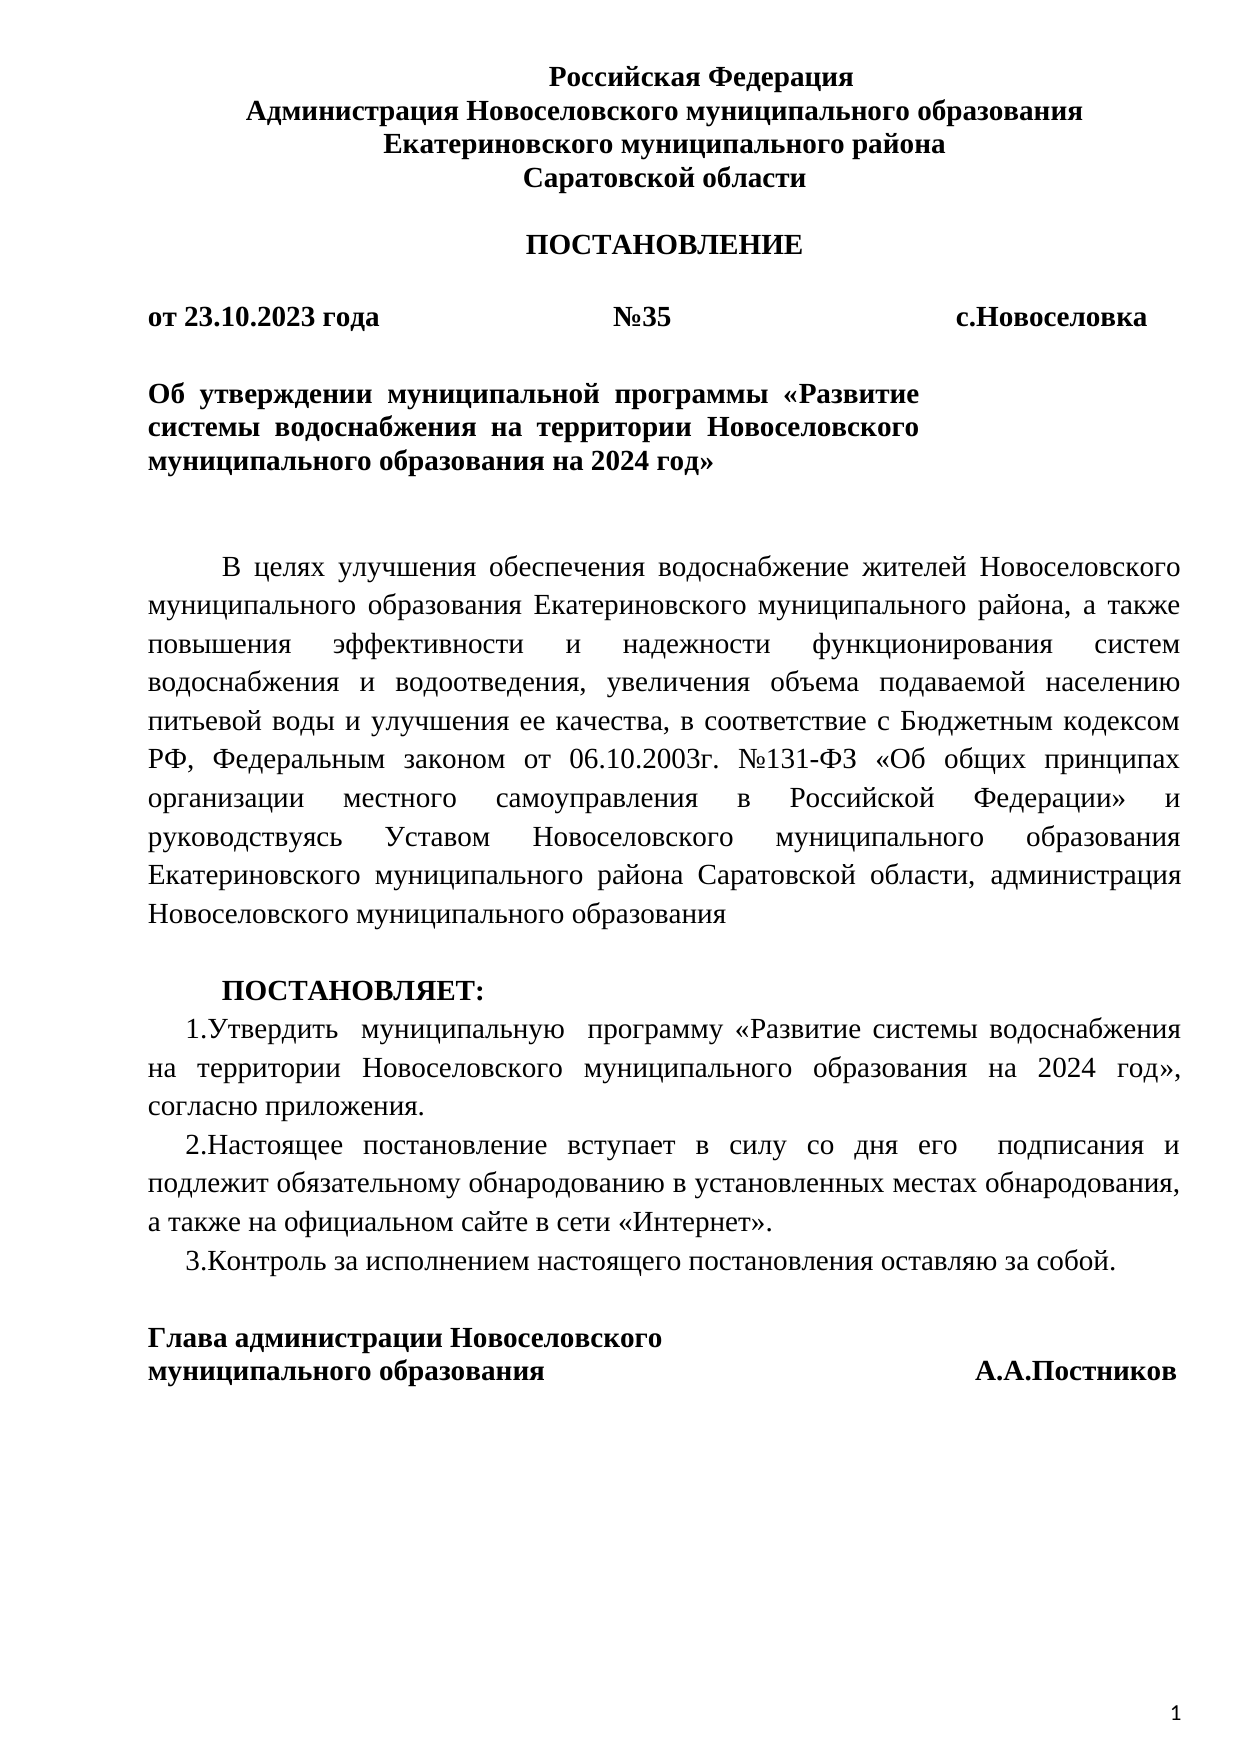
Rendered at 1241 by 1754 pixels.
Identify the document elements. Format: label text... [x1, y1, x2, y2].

text Глава администрации Новоселовского [148, 1320, 1181, 1353]
text Администрация Новоселовского муниципального образования [148, 93, 1181, 126]
text 2.Настоящее постановление вступает в силу со дня его подписания и подлежит обязательному обнародованию в установленных местах обнародования, а также на официальном сайте в сети «Интернет». [148, 1127, 1181, 1238]
text ПОСТАНОВЛЯЕТ: [148, 973, 1181, 1006]
text Екатериновского муниципального района [148, 126, 1181, 160]
text от 23.10.2023 года №35 с.Новоселовка [148, 299, 1181, 332]
text муниципального образования А.А.Постников [148, 1353, 1181, 1387]
text Саратовской области [148, 160, 1181, 193]
text 1.Утвердить муниципальную программу «Развитие системы водоснабжения на территории Новоселовского муниципального образования на 2024 год», согласно приложения. [148, 1011, 1181, 1122]
text Российская Федерация [148, 59, 1181, 93]
text ПОСТАНОВЛЕНИЕ [148, 227, 1181, 260]
text 3.Контроль за исполнением настоящего постановления оставляю за собой. [148, 1243, 1181, 1276]
text В целях улучшения обеспечения водоснабжение жителей Новоселовского муниципального образования Екатериновского муниципального района, а также повышения эффективности и надежности функционирования систем водоснабжения и водоотведения, увеличения объема подаваемой населению питьевой воды и улучшения ее качества, в соответствие с Бюджетным кодексом РФ, Федеральным законом от 06.10.2003г. №131-ФЗ «Об общих принципах организации местного самоуправления в Российской Федерации» и руководствуясь Уставом Новоселовского муниципального образования Екатериновского муниципального района Саратовской области, администрация Новоселовского муниципального образования [148, 549, 1181, 929]
table_header Об утверждении муниципальной программы «Развитие системы водоснабжения на территории Новоселовского муниципального образования на 2024 год» [136, 376, 930, 489]
